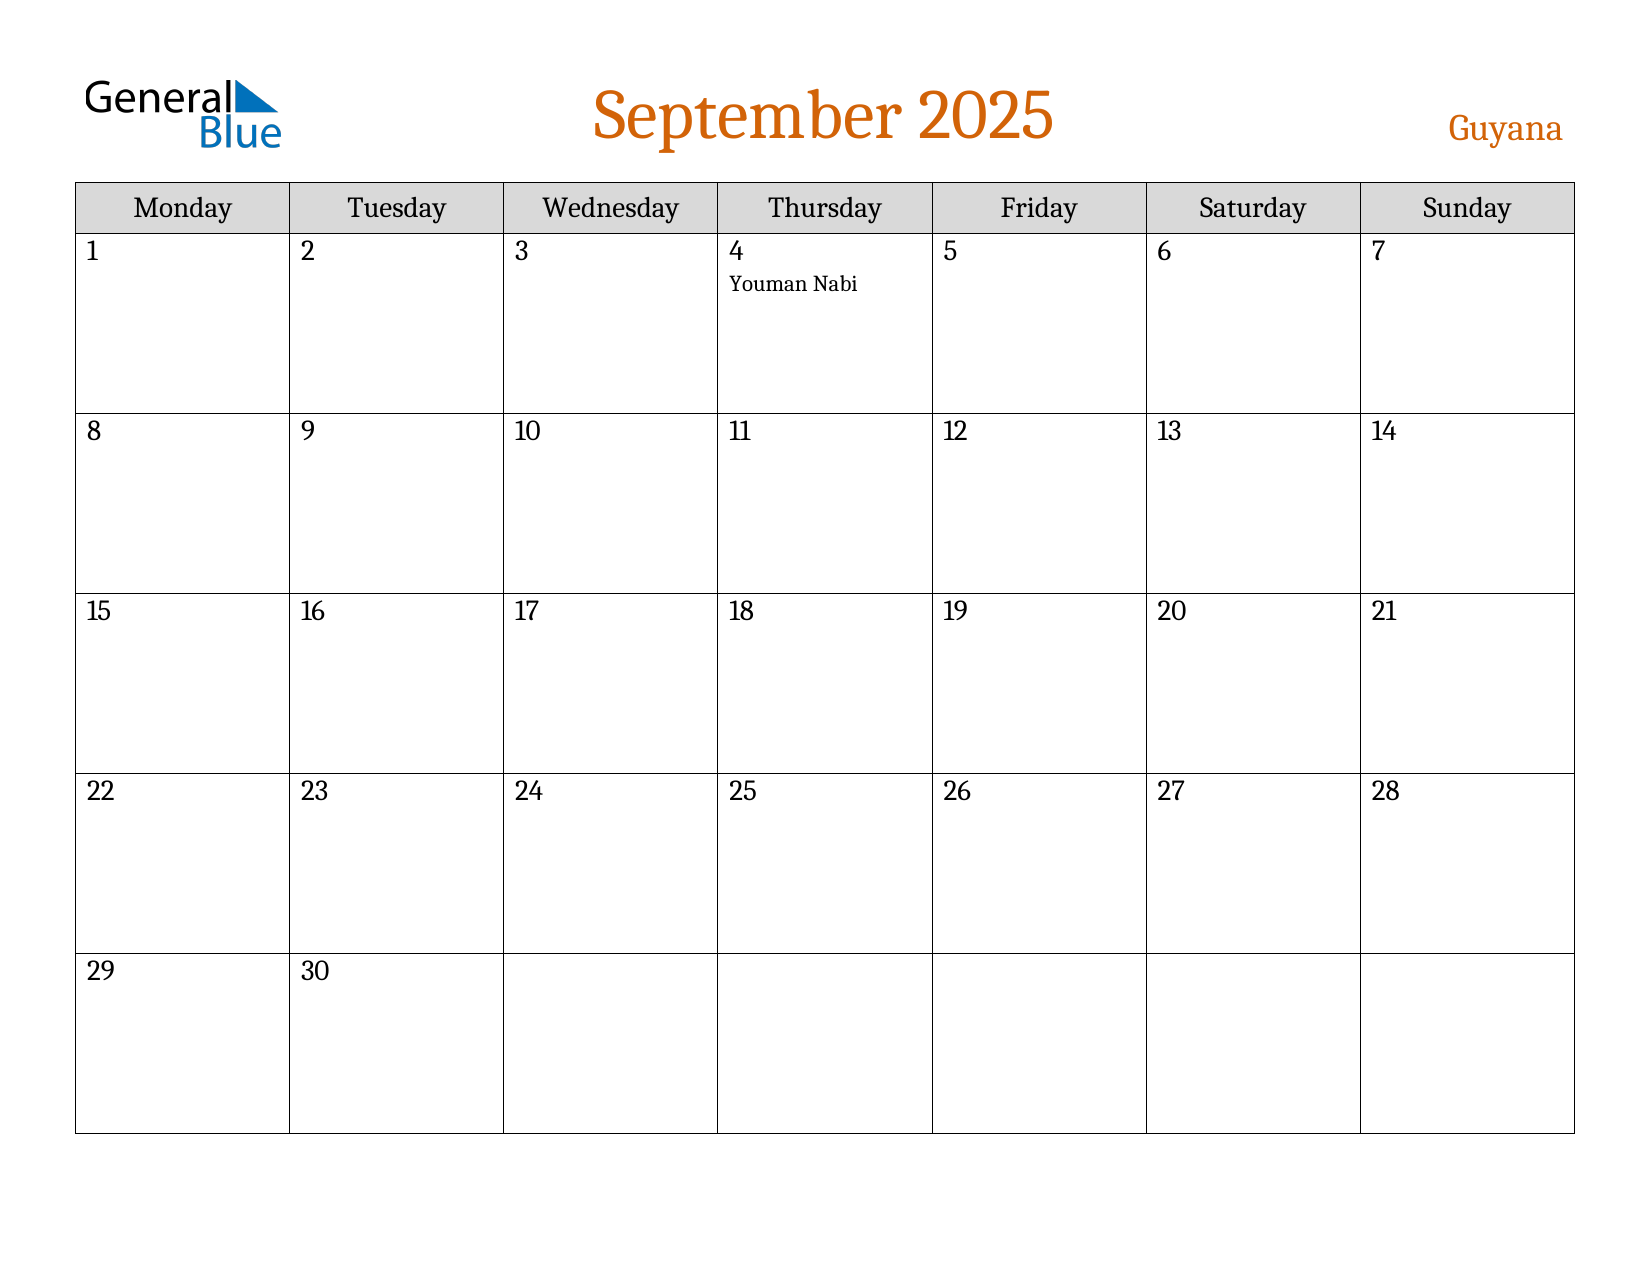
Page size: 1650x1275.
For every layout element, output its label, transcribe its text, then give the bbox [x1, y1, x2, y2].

table_cell [1361, 810, 1574, 953]
table_cell [504, 630, 717, 773]
table_cell [76, 630, 289, 773]
table_cell Youman Nabi [718, 270, 932, 413]
table_cell 5 [933, 234, 1146, 270]
table_cell Wednesday [504, 183, 717, 233]
table_cell 13 [1147, 414, 1360, 450]
table_cell 26 [933, 774, 1146, 810]
table_cell 25 [718, 774, 932, 810]
table_cell [718, 450, 932, 593]
table_header Guyana [1146, 75, 1574, 182]
table_cell [504, 810, 717, 953]
table_cell [504, 270, 717, 413]
table_cell 17 [504, 594, 717, 630]
table_header September 2025 [504, 75, 1146, 182]
table_header [76, 75, 503, 182]
table_cell [718, 810, 932, 953]
picture [86, 80, 281, 148]
table_cell Tuesday [290, 183, 503, 233]
table_cell [290, 450, 503, 593]
table_cell 2 [290, 234, 503, 270]
table_cell 6 [1147, 234, 1360, 270]
table_cell 20 [1147, 594, 1360, 630]
table_cell [76, 810, 289, 953]
table_cell 11 [718, 414, 932, 450]
table_cell [718, 630, 932, 773]
table_cell 8 [76, 414, 289, 450]
table_cell [933, 630, 1146, 773]
table_cell [933, 990, 1146, 1133]
table_cell 29 [76, 954, 289, 990]
table_cell [76, 990, 289, 1133]
table_cell [290, 270, 503, 413]
table_cell [504, 450, 717, 593]
table_cell [1147, 450, 1360, 593]
table_cell [1147, 270, 1360, 413]
table_cell [718, 990, 932, 1133]
table_cell 19 [933, 594, 1146, 630]
table_cell [1361, 450, 1574, 593]
table_cell [290, 810, 503, 953]
table_cell 21 [1361, 594, 1574, 630]
table_cell 15 [76, 594, 289, 630]
table_cell [1147, 630, 1360, 773]
table_cell [933, 954, 1146, 990]
table_cell 3 [504, 234, 717, 270]
table_cell 27 [1147, 774, 1360, 810]
table_cell [1147, 810, 1360, 953]
table_cell 1 [76, 234, 289, 270]
table_cell [933, 810, 1146, 953]
table_cell [1361, 990, 1574, 1133]
table_cell [933, 270, 1146, 413]
table_cell [76, 270, 289, 413]
table_cell [504, 990, 717, 1133]
table_cell 7 [1361, 234, 1574, 270]
table_cell 10 [504, 414, 717, 450]
table_cell [718, 954, 932, 990]
table_cell 23 [290, 774, 503, 810]
table_cell 12 [933, 414, 1146, 450]
table_cell Friday [933, 183, 1146, 233]
table_cell Thursday [718, 183, 932, 233]
table_cell Sunday [1361, 183, 1574, 233]
table_cell [1147, 954, 1360, 990]
table_cell [1361, 270, 1574, 413]
table_cell [290, 990, 503, 1133]
table_cell [1361, 954, 1574, 990]
table_cell [504, 954, 717, 990]
table_cell Saturday [1147, 183, 1360, 233]
table_cell 9 [290, 414, 503, 450]
table_cell 28 [1361, 774, 1574, 810]
table_cell [76, 450, 289, 593]
table_cell [1361, 630, 1574, 773]
table_cell 30 [290, 954, 503, 990]
table_cell 24 [504, 774, 717, 810]
table_cell 14 [1361, 414, 1574, 450]
table_cell Monday [76, 183, 289, 233]
table_cell [933, 450, 1146, 593]
table_cell 16 [290, 594, 503, 630]
table_cell 22 [76, 774, 289, 810]
table_cell 18 [718, 594, 932, 630]
table_cell 4 [718, 234, 932, 270]
table_cell [290, 630, 503, 773]
table_cell [1147, 990, 1360, 1133]
